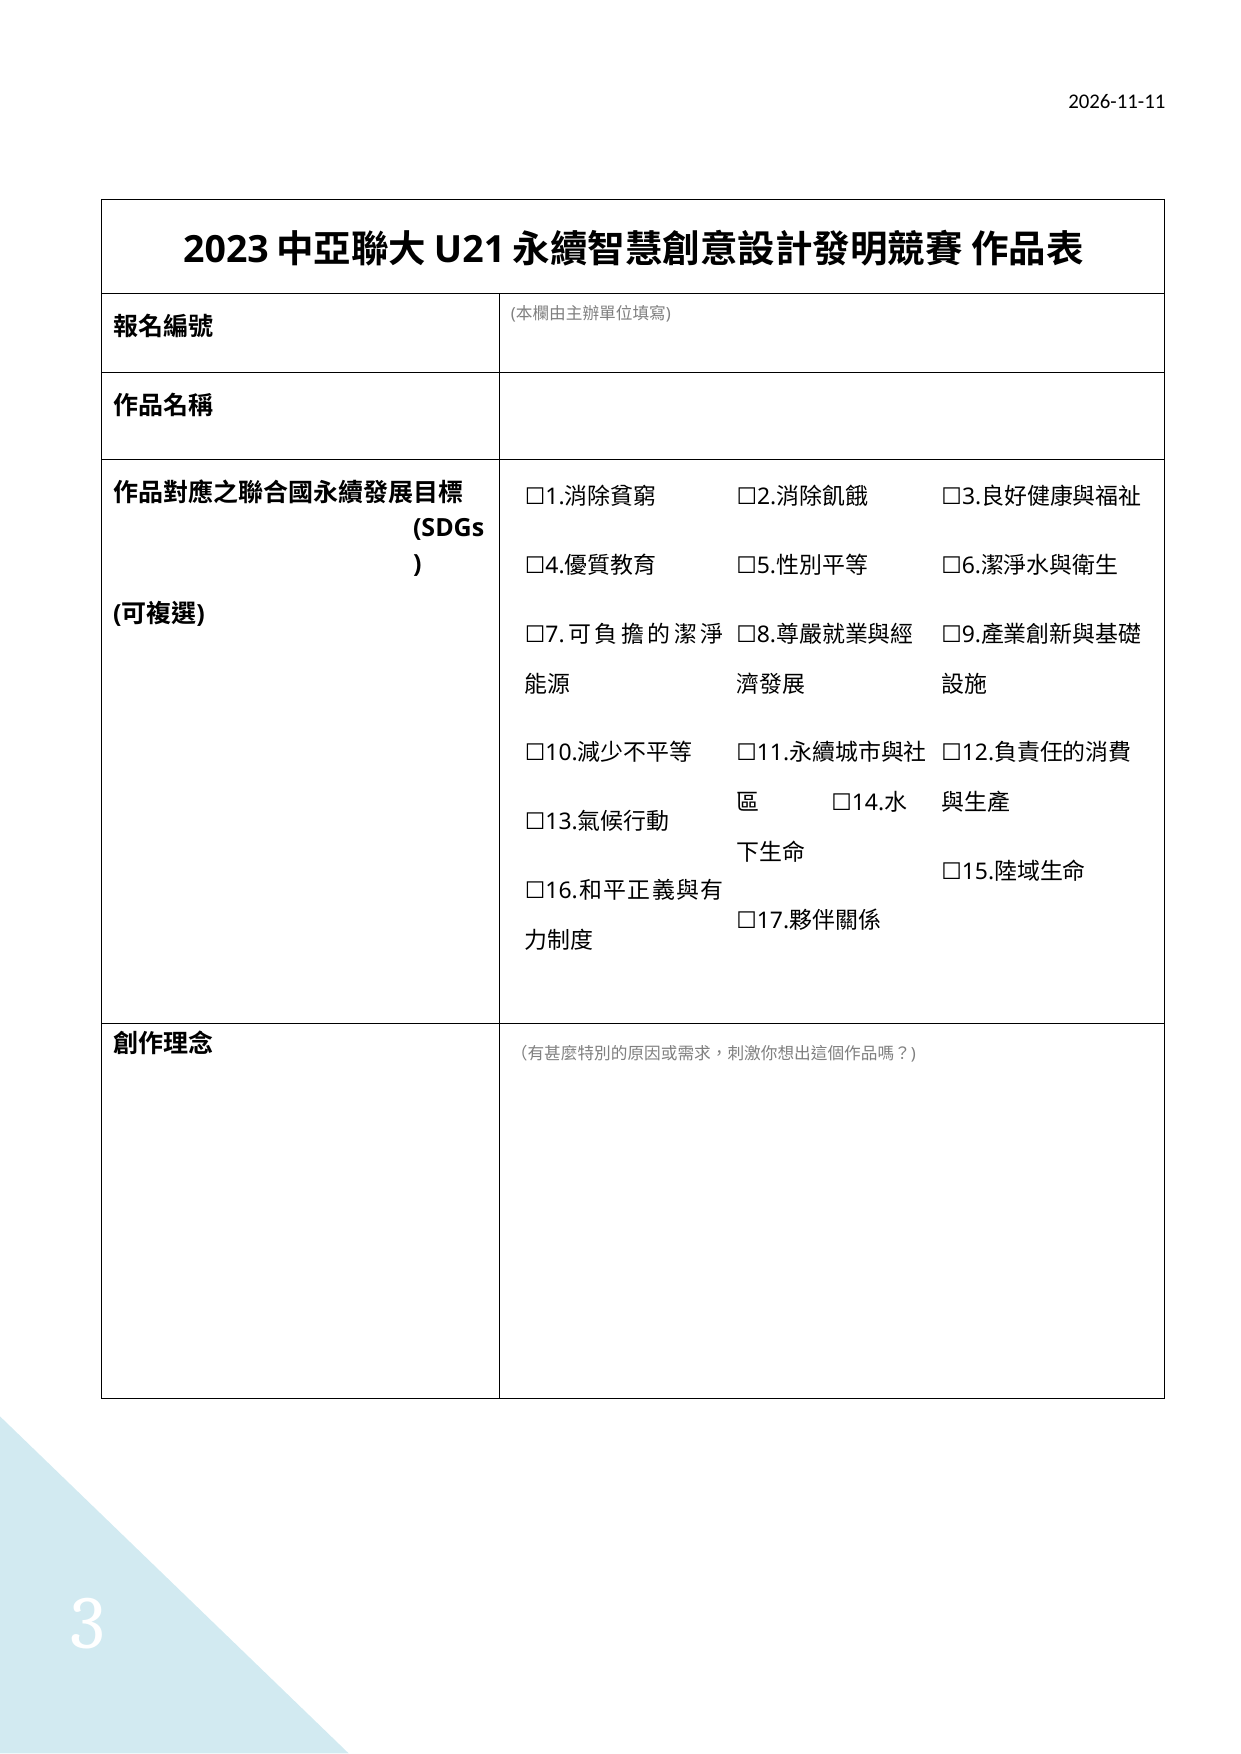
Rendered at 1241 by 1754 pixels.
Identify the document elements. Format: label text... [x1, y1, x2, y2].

table_cell (本欄由主辦單位填寫) [500, 294, 1164, 372]
table_cell （有甚麼特別的原因或需求，刺激你想出這個作品嗎？) [500, 1024, 1164, 1398]
table_cell [500, 373, 1164, 458]
table_cell [500, 460, 1164, 1023]
table_cell 創作理念 [102, 1024, 499, 1398]
table_cell 作品對應之聯合國永續發展目標(SDGs) (可複選) [102, 460, 499, 1023]
table_header 2023中亞聯大U21永續智慧創意設計發明競賽 作品表 [102, 200, 1164, 293]
table_cell 作品名稱 [102, 373, 499, 458]
table_cell 報名編號 [102, 294, 499, 372]
